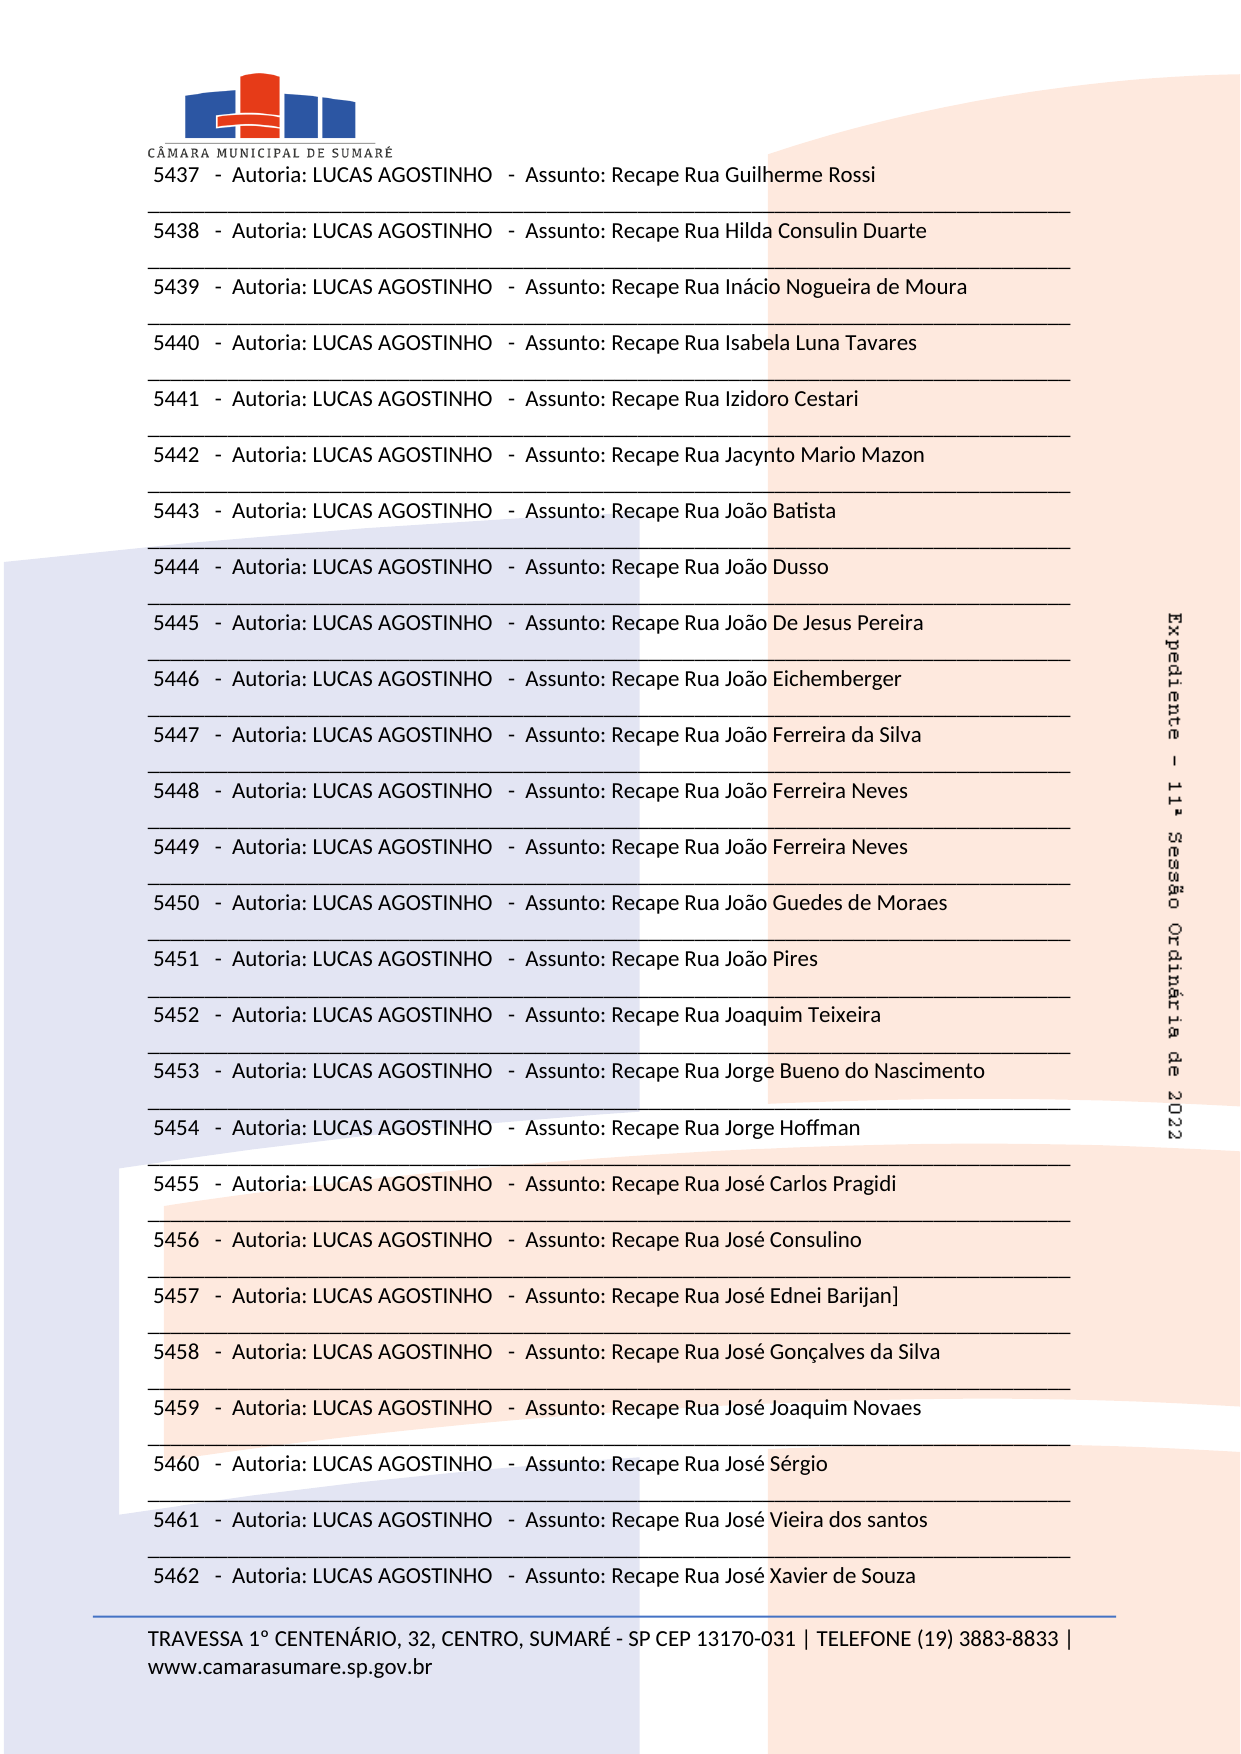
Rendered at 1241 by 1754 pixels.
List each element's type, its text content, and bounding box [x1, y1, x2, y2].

text _________________________________________________________________________________ [148, 917, 1107, 944]
text _________________________________________________________________________________ [148, 1421, 1107, 1449]
text 5439 - Autoria: LUCAS AGOSTINHO - Assunto: Recape Rua Inácio Nogueira de Moura [148, 272, 1107, 300]
text 5445 - Autoria: LUCAS AGOSTINHO - Assunto: Recape Rua João De Jesus Pereira [148, 608, 1107, 636]
text _________________________________________________________________________________ [148, 748, 1107, 776]
text _________________________________________________________________________________ [148, 1477, 1107, 1505]
text _________________________________________________________________________________ [148, 188, 1107, 216]
text 5446 - Autoria: LUCAS AGOSTINHO - Assunto: Recape Rua João Eichemberger [148, 664, 1107, 692]
text _________________________________________________________________________________ [148, 1029, 1107, 1057]
text _________________________________________________________________________________ [148, 524, 1107, 552]
text _________________________________________________________________________________ [148, 300, 1107, 328]
text _________________________________________________________________________________ [148, 804, 1107, 832]
text 5453 - Autoria: LUCAS AGOSTINHO - Assunto: Recape Rua Jorge Bueno do Nascimento [148, 1057, 1107, 1085]
text 5441 - Autoria: LUCAS AGOSTINHO - Assunto: Recape Rua Izidoro Cestari [148, 384, 1107, 412]
picture [1142, 609, 1205, 1145]
text _________________________________________________________________________________ [148, 1309, 1107, 1337]
text 5458 - Autoria: LUCAS AGOSTINHO - Assunto: Recape Rua José Gonçalves da Silva [148, 1337, 1107, 1365]
text _________________________________________________________________________________ [148, 973, 1107, 1001]
text 5459 - Autoria: LUCAS AGOSTINHO - Assunto: Recape Rua José Joaquim Novaes [148, 1393, 1107, 1421]
text 5451 - Autoria: LUCAS AGOSTINHO - Assunto: Recape Rua João Pires [148, 944, 1107, 973]
text 5442 - Autoria: LUCAS AGOSTINHO - Assunto: Recape Rua Jacynto Mario Mazon [148, 440, 1107, 468]
text _________________________________________________________________________________ [148, 1533, 1107, 1561]
text _________________________________________________________________________________ [148, 1197, 1107, 1225]
text 5444 - Autoria: LUCAS AGOSTINHO - Assunto: Recape Rua João Dusso [148, 552, 1107, 580]
text _________________________________________________________________________________ [148, 1365, 1107, 1393]
picture [147, 73, 394, 160]
text _________________________________________________________________________________ [148, 468, 1107, 496]
text _________________________________________________________________________________ [148, 412, 1107, 440]
text _________________________________________________________________________________ [148, 244, 1107, 272]
text _________________________________________________________________________________ [148, 580, 1107, 608]
text 5448 - Autoria: LUCAS AGOSTINHO - Assunto: Recape Rua João Ferreira Neves [148, 776, 1107, 804]
text 5437 - Autoria: LUCAS AGOSTINHO - Assunto: Recape Rua Guilherme Rossi [148, 160, 1107, 188]
text _________________________________________________________________________________ [148, 692, 1107, 720]
text _________________________________________________________________________________ [148, 636, 1107, 664]
text 5454 - Autoria: LUCAS AGOSTINHO - Assunto: Recape Rua Jorge Hoffman [148, 1113, 1107, 1141]
text 5460 - Autoria: LUCAS AGOSTINHO - Assunto: Recape Rua José Sérgio [148, 1449, 1107, 1477]
text 5450 - Autoria: LUCAS AGOSTINHO - Assunto: Recape Rua João Guedes de Moraes [148, 888, 1107, 917]
text 5438 - Autoria: LUCAS AGOSTINHO - Assunto: Recape Rua Hilda Consulin Duarte [148, 216, 1107, 244]
text 5462 - Autoria: LUCAS AGOSTINHO - Assunto: Recape Rua José Xavier de Souza [148, 1561, 1107, 1589]
text 5455 - Autoria: LUCAS AGOSTINHO - Assunto: Recape Rua José Carlos Pragidi [148, 1169, 1107, 1197]
text _________________________________________________________________________________ [148, 1253, 1107, 1281]
text 5447 - Autoria: LUCAS AGOSTINHO - Assunto: Recape Rua João Ferreira da Silva [148, 720, 1107, 748]
text _________________________________________________________________________________ [148, 1141, 1107, 1169]
text _________________________________________________________________________________ [148, 356, 1107, 384]
text 5457 - Autoria: LUCAS AGOSTINHO - Assunto: Recape Rua José Ednei Barijan] [148, 1281, 1107, 1309]
text 5443 - Autoria: LUCAS AGOSTINHO - Assunto: Recape Rua João Batista [148, 496, 1107, 524]
text 5461 - Autoria: LUCAS AGOSTINHO - Assunto: Recape Rua José Vieira dos santos [148, 1505, 1107, 1533]
text 5449 - Autoria: LUCAS AGOSTINHO - Assunto: Recape Rua João Ferreira Neves [148, 832, 1107, 861]
text _________________________________________________________________________________ [148, 861, 1107, 888]
text 5456 - Autoria: LUCAS AGOSTINHO - Assunto: Recape Rua José Consulino [148, 1225, 1107, 1253]
text _________________________________________________________________________________ [148, 1085, 1107, 1113]
text 5452 - Autoria: LUCAS AGOSTINHO - Assunto: Recape Rua Joaquim Teixeira [148, 1001, 1107, 1029]
text 5440 - Autoria: LUCAS AGOSTINHO - Assunto: Recape Rua Isabela Luna Tavares [148, 328, 1107, 356]
